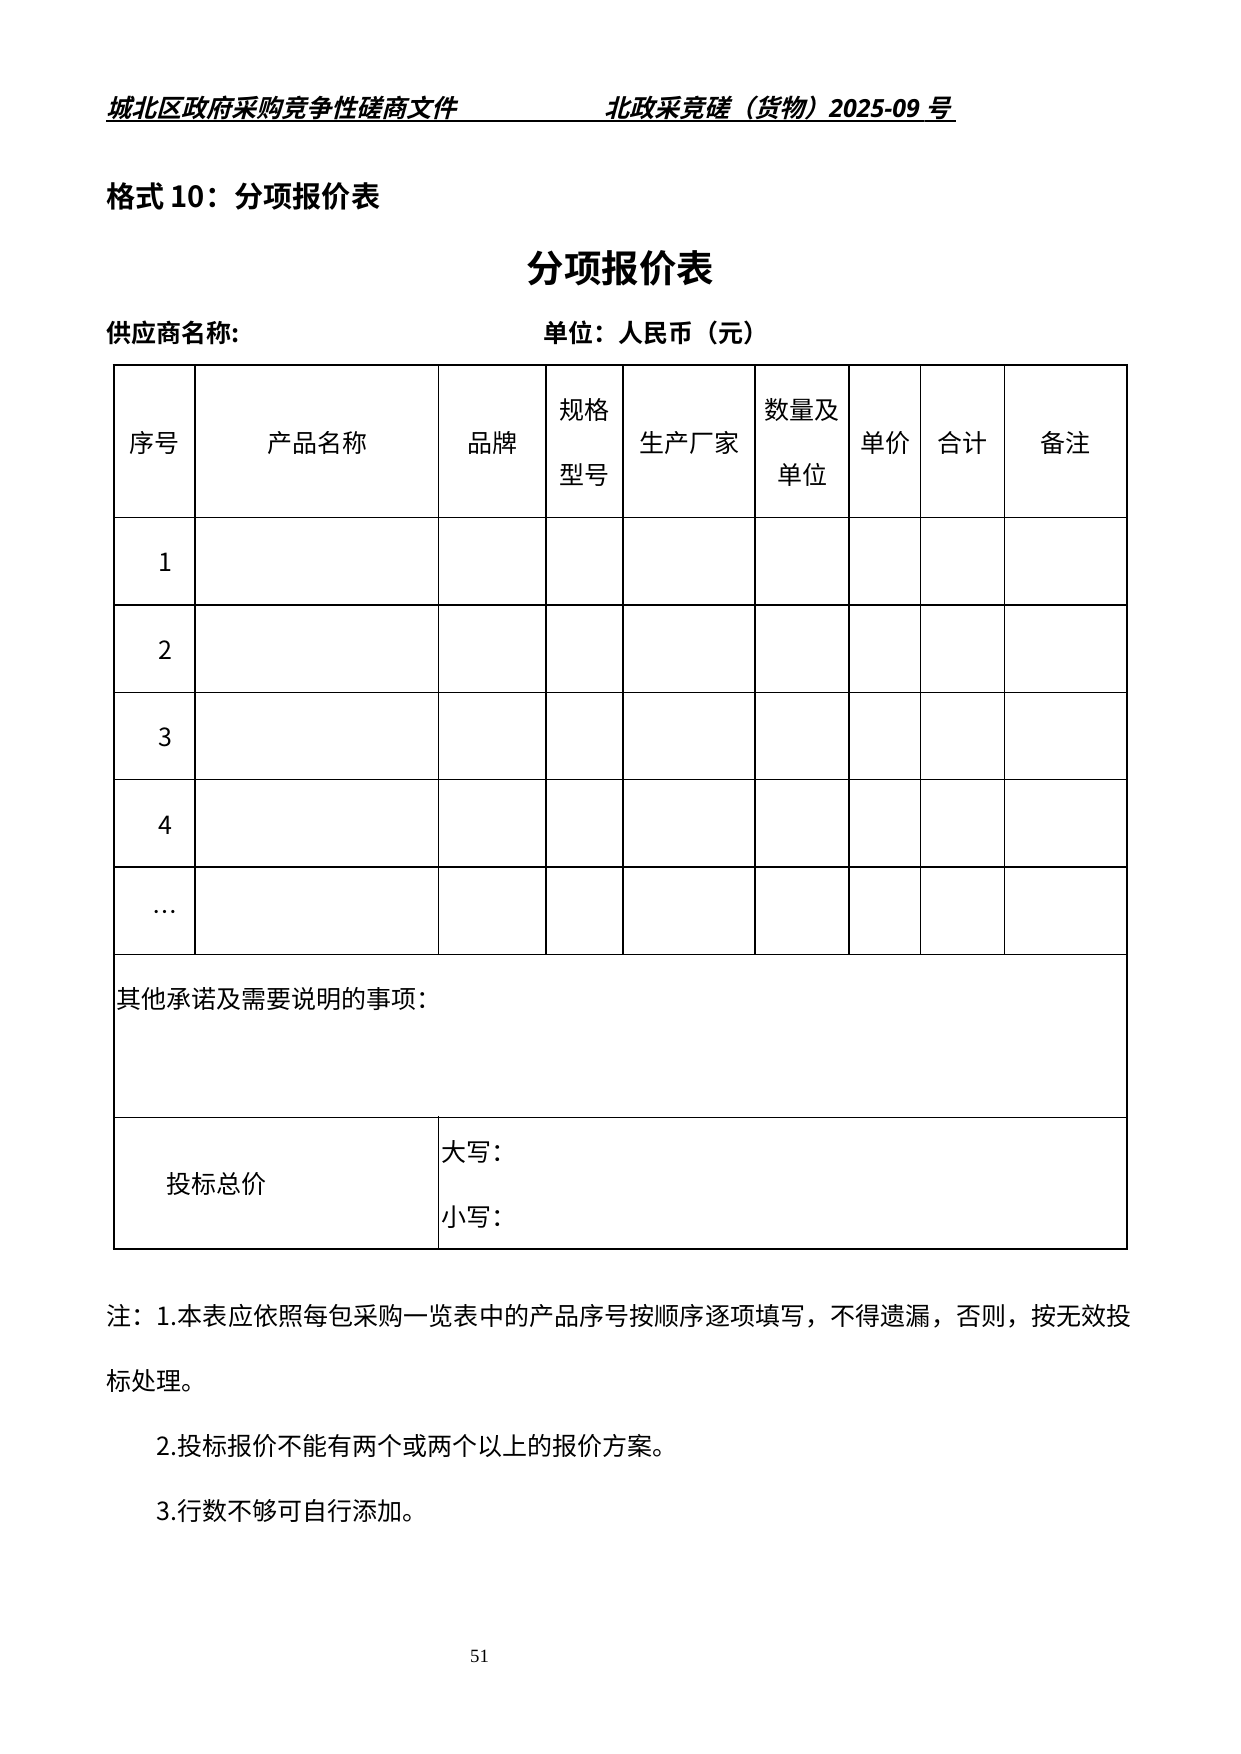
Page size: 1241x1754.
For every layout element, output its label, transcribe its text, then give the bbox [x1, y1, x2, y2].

table_header 生产厂家 [624, 366, 754, 517]
table_cell [1005, 606, 1126, 691]
table_cell [439, 780, 545, 866]
table_cell [1005, 780, 1126, 866]
table_cell [624, 780, 754, 866]
table_cell … [115, 868, 194, 953]
table_cell [850, 606, 920, 691]
table_cell 1 [115, 518, 194, 604]
table_cell [439, 868, 545, 953]
table_cell [756, 780, 848, 866]
table_header 数量及单位 [756, 366, 848, 517]
table_header 备注 [1005, 366, 1126, 517]
text 分项报价表 [106, 234, 1134, 299]
table_cell [1005, 518, 1126, 604]
table_cell [850, 518, 920, 604]
table_cell 投标总价 [115, 1118, 438, 1248]
table_cell [850, 780, 920, 866]
table_cell [547, 693, 622, 779]
table_cell [850, 868, 920, 953]
table_header 合计 [921, 366, 1004, 517]
text 供应商名称: 单位：人民币（元） [106, 299, 1134, 364]
title 格式10：分项报价表 [106, 162, 1134, 227]
table_cell [756, 606, 848, 691]
table_cell [921, 606, 1004, 691]
text 2.投标报价不能有两个或两个以上的报价方案。 [106, 1412, 1134, 1477]
table_cell [196, 518, 438, 604]
table_cell [196, 780, 438, 866]
table_cell [547, 868, 622, 953]
table_cell [921, 518, 1004, 604]
table_cell [624, 606, 754, 691]
table_cell 其他承诺及需要说明的事项： [115, 955, 1126, 1116]
table_cell [439, 518, 545, 604]
table_cell 2 [115, 606, 194, 691]
table_cell [921, 780, 1004, 866]
table_cell [547, 606, 622, 691]
table_header 序号 [115, 366, 194, 517]
table_cell [1005, 868, 1126, 953]
text 注：1.本表应依照每包采购一览表中的产品序号按顺序逐项填写，不得遗漏，否则，按无效投标处理。 [106, 1282, 1134, 1412]
table_cell [624, 868, 754, 953]
table_cell 4 [115, 780, 194, 866]
table_header 单价 [850, 366, 920, 517]
table_cell [439, 606, 545, 691]
table_cell [439, 693, 545, 779]
table_header 规格型号 [547, 366, 622, 517]
table_cell [756, 518, 848, 604]
table_cell 3 [115, 693, 194, 779]
table_cell [196, 606, 438, 691]
table_cell [756, 693, 848, 779]
table_cell [624, 518, 754, 604]
table_cell [196, 868, 438, 953]
table_cell [547, 780, 622, 866]
table_cell 大写： 小写： [439, 1118, 1126, 1248]
table_cell [196, 693, 438, 779]
table_header 产品名称 [196, 366, 438, 517]
text 3.行数不够可自行添加。 [106, 1477, 1134, 1542]
table_cell [547, 518, 622, 604]
table_cell [1005, 693, 1126, 779]
table_cell [624, 693, 754, 779]
table_cell [921, 868, 1004, 953]
table_cell [756, 868, 848, 953]
table_cell [850, 693, 920, 779]
table_cell [921, 693, 1004, 779]
table_header 品牌 [439, 366, 545, 517]
